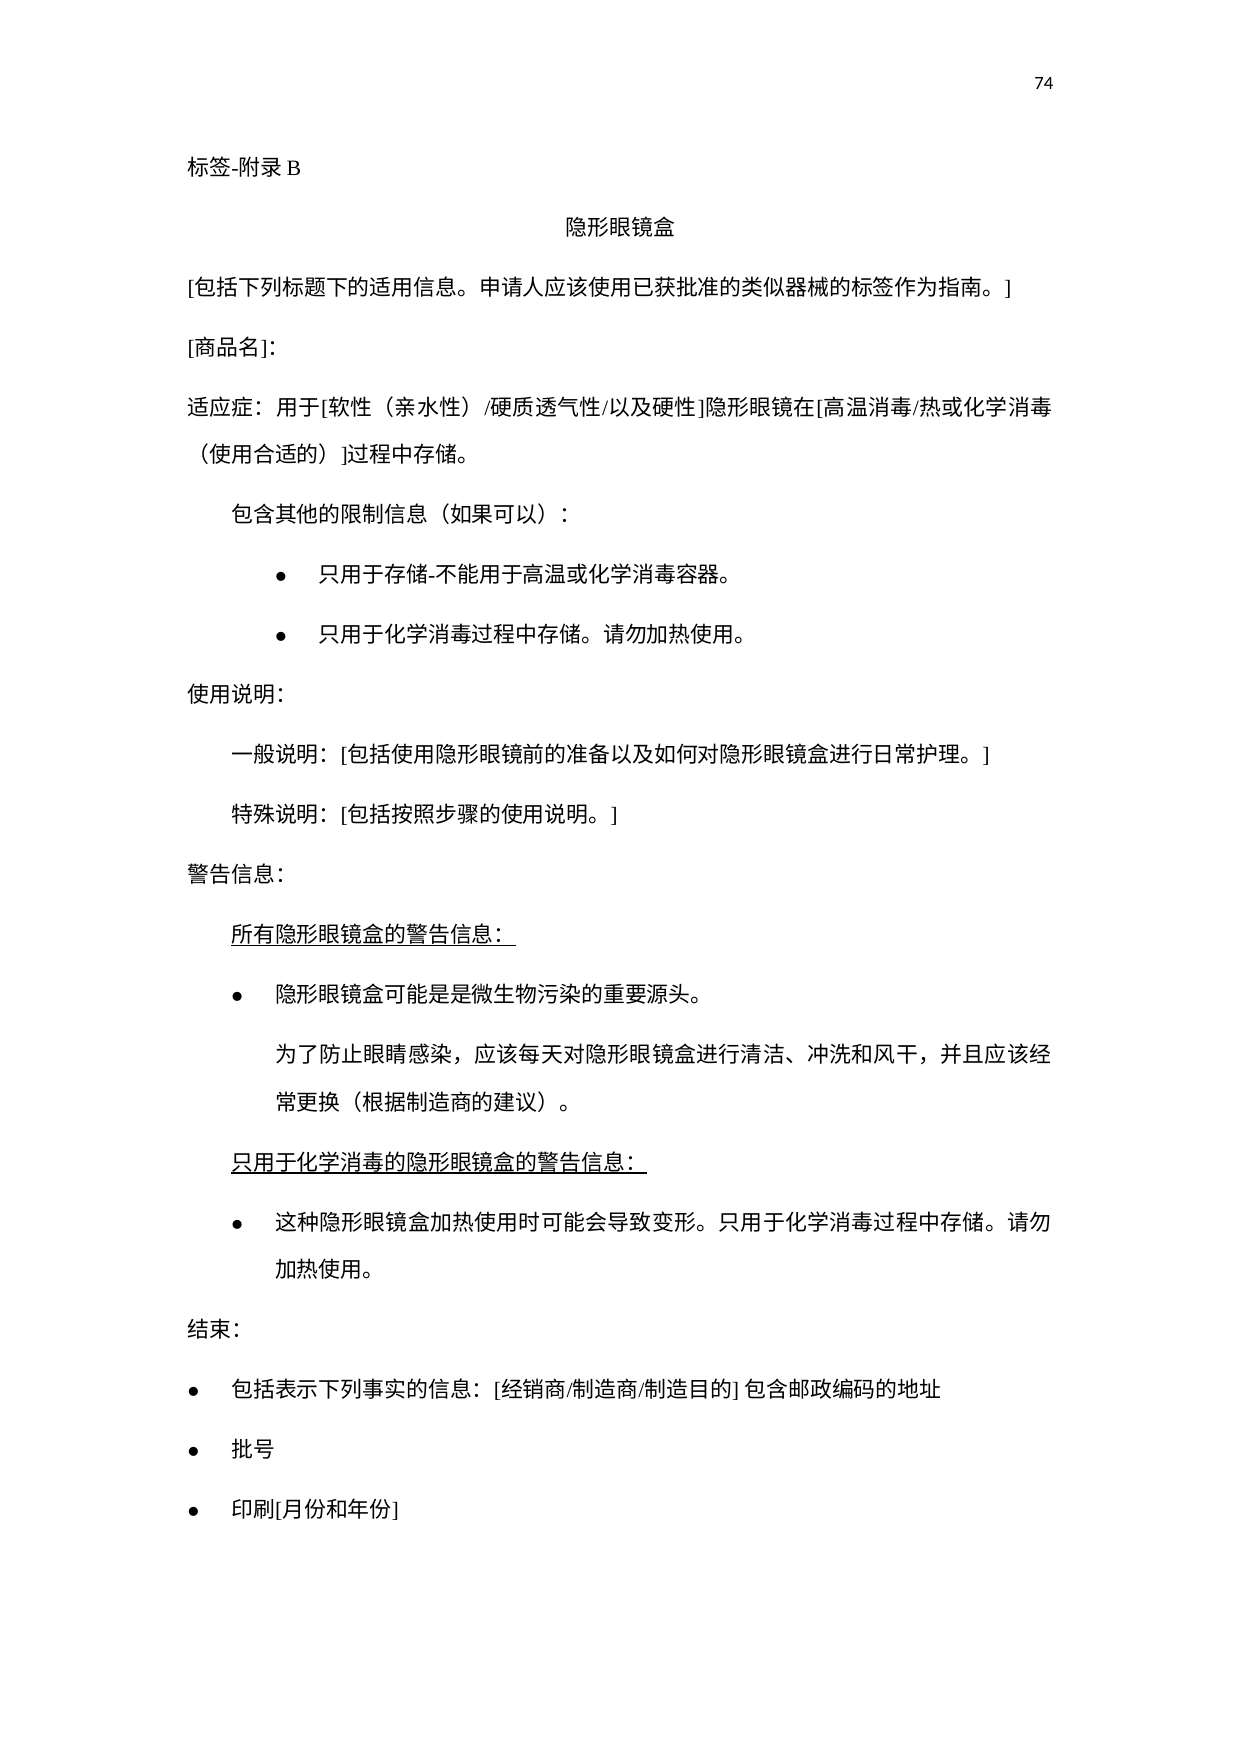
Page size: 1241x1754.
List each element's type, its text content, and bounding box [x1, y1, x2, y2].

text 隐形眼镜盒 [187, 210, 1053, 242]
list 印刷[月份和年份] [187, 1492, 1053, 1524]
text 结束： [187, 1312, 1053, 1344]
list 这种隐形眼镜盒加热使用时可能会导致变形。只用于化学消毒过程中存储。请勿加热使用。 [231, 1205, 1053, 1284]
text [包括下列标题下的适用信息。申请人应该使用已获批准的类似器械的标签作为指南。] [187, 270, 1053, 302]
text 所有隐形眼镜盒的警告信息： [231, 917, 1053, 949]
text 特殊说明：[包括按照步骤的使用说明。] [231, 797, 1053, 829]
text 使用说明： [187, 677, 1053, 709]
text 适应症：用于[软性（亲水性）/硬质透气性/以及硬性]隐形眼镜在[高温消毒/热或化学消毒（使用合适的）]过程中存储。 [187, 390, 1053, 469]
list 包括表示下列事实的信息：[经销商/制造商/制造目的] 包含邮政编码的地址 [187, 1372, 1053, 1404]
text [商品名]： [187, 330, 1053, 362]
text 包含其他的限制信息（如果可以）： [231, 497, 1053, 529]
text 警告信息： [187, 857, 1053, 889]
list 隐形眼镜盒可能是是微生物污染的重要源头。 [231, 977, 1053, 1009]
text 一般说明：[包括使用隐形眼镜前的准备以及如何对隐形眼镜盒进行日常护理。] [231, 737, 1053, 769]
list 批号 [187, 1432, 1053, 1464]
list 只用于存储-不能用于高温或化学消毒容器。 [275, 557, 1053, 589]
text 标签-附录B [187, 150, 1053, 182]
text 为了防止眼睛感染，应该每天对隐形眼镜盒进行清洁、冲洗和风干，并且应该经常更换（根据制造商的建议）。 [275, 1037, 1053, 1117]
text 只用于化学消毒的隐形眼镜盒的警告信息： [231, 1145, 1053, 1177]
list 只用于化学消毒过程中存储。请勿加热使用。 [275, 617, 1053, 649]
